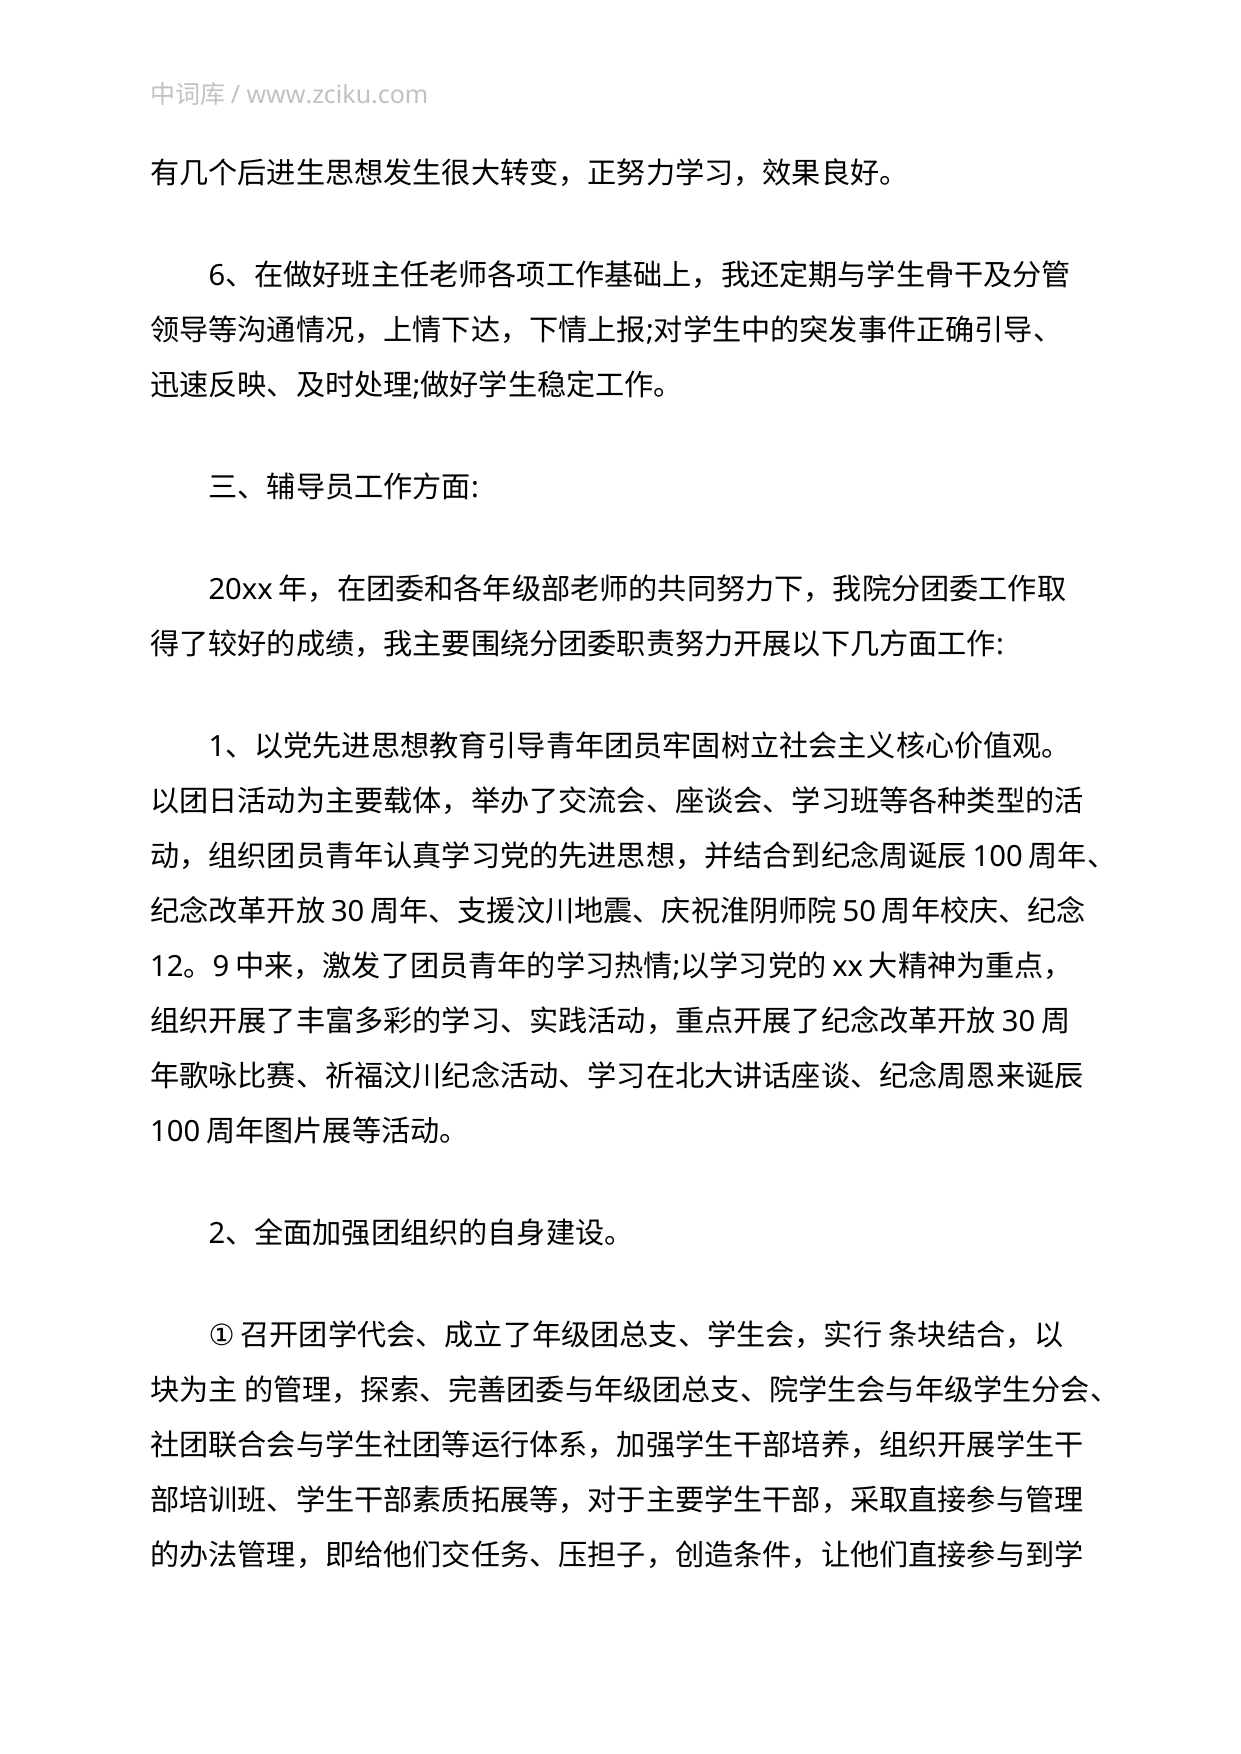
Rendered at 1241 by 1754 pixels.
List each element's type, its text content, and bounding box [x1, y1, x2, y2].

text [150, 1311, 1090, 1573]
text 20xx年，在团委和各年级部老师的共同努力下，我院分团委工作取得了较好的成绩，我主要围绕分团委职责努力开展以下几方面工作: [150, 566, 1090, 663]
text 2、全面加强团组织的自身建设。 [150, 1209, 1090, 1252]
text 三、辅导员工作方面: [150, 464, 1090, 506]
text 1、以党先进思想教育引导青年团员牢固树立社会主义核心价值观。以团日活动为主要载体，举办了交流会、座谈会、学习班等各种类型的活动，组织团员青年认真学习党的先进思想，并结合到纪念周诞辰100周年、纪念改革开放30周年、支援汶川地震、庆祝淮阴师院50周年校庆、纪念12。9中来，激发了团员青年的学习热情;以学习党的xx大精神为重点，组织开展了丰富多彩的学习、实践活动，重点开展了纪念改革开放30周年歌咏比赛、祈福汶川纪念活动、学习在北大讲话座谈、纪念周恩来诞辰100周年图片展等活动。 [150, 723, 1090, 1150]
text 6、在做好班主任老师各项工作基础上，我还定期与学生骨干及分管领导等沟通情况，上情下达，下情上报;对学生中的突发事件正确引导、迅速反映、及时处理;做好学生稳定工作。 [150, 252, 1090, 404]
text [150, 150, 1090, 192]
